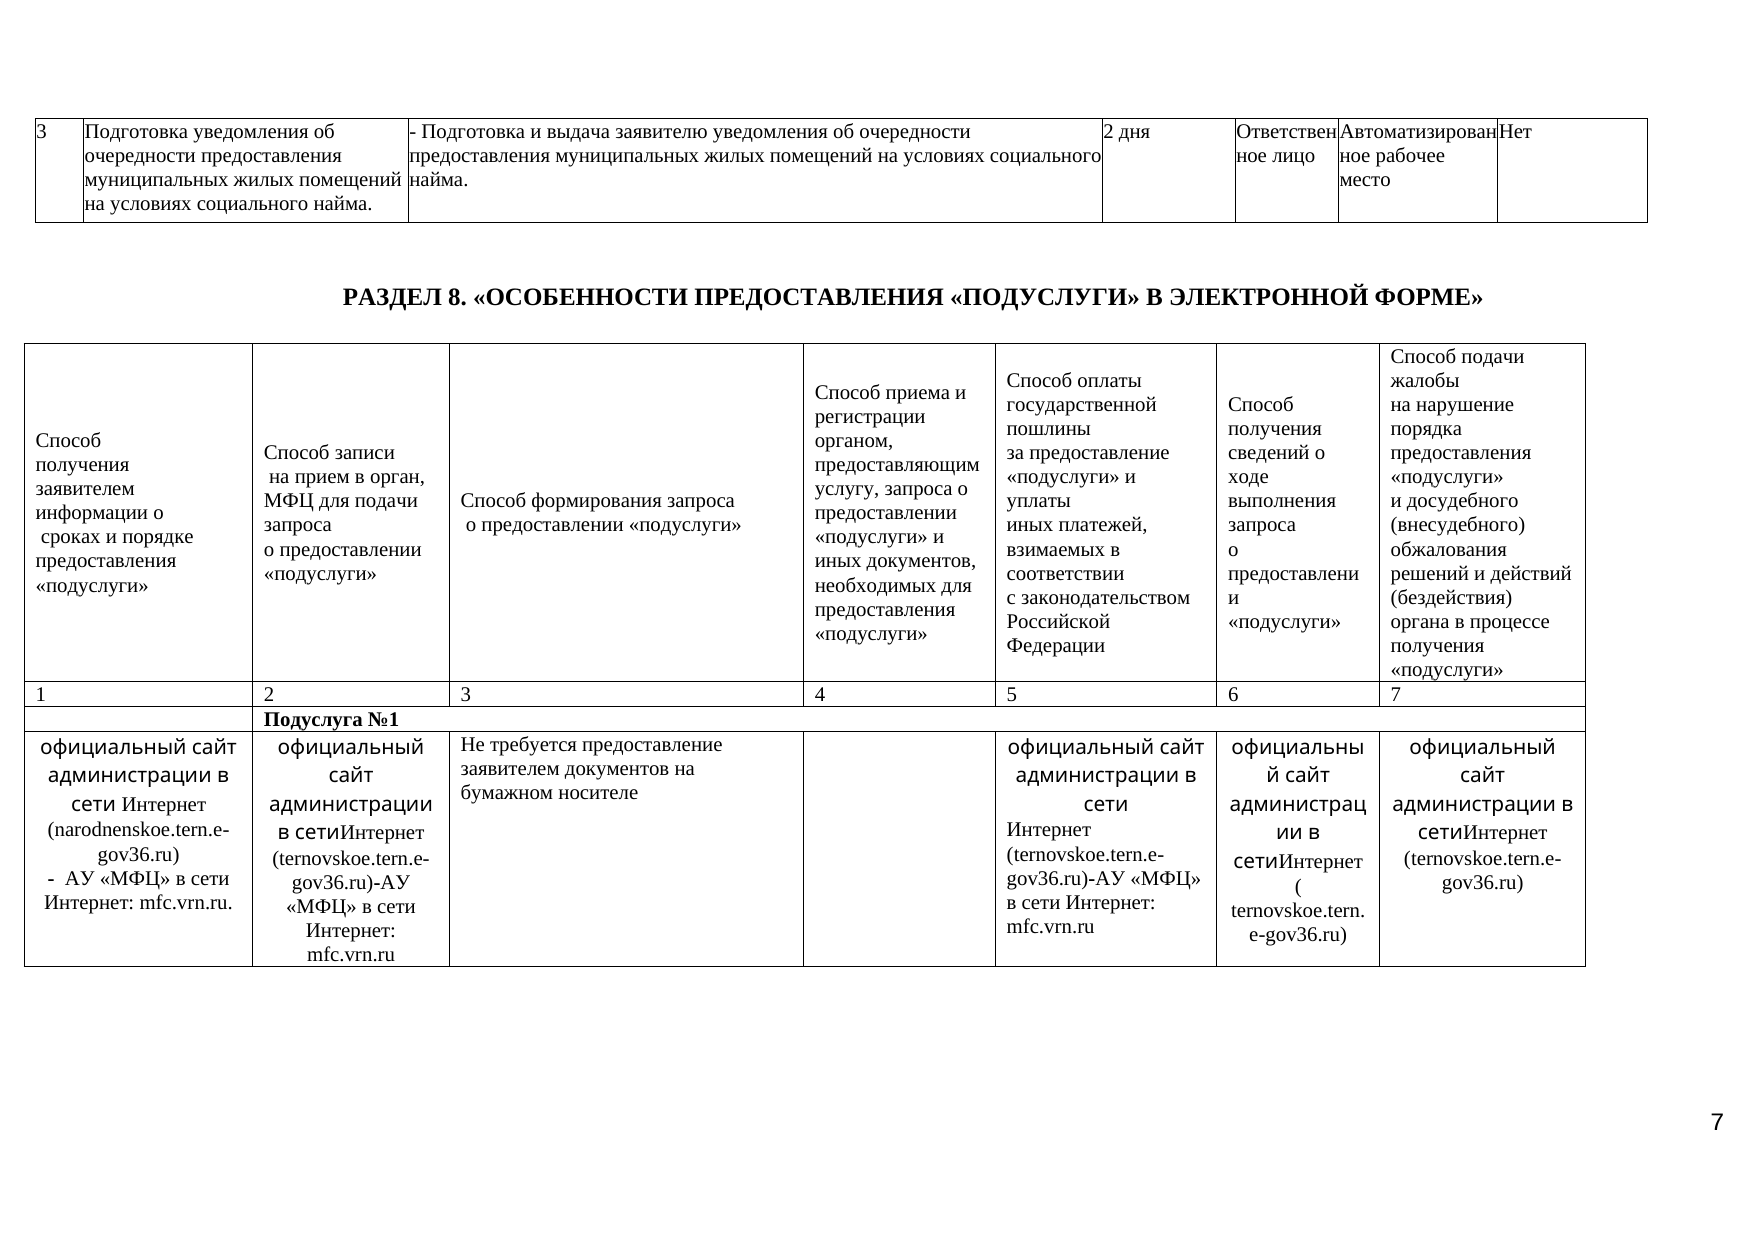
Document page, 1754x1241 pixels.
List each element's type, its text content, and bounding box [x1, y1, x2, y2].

table_cell официальный сайт администрации в сети Интернет (ternovskoe.tern.e-gov36.ru)-АУ «МФЦ» в сети Интернет: mfc.vrn.ru [996, 732, 1216, 966]
table_cell Нет [1498, 119, 1647, 222]
table_cell - Подготовка и выдача заявителю уведомления об очередности предоставления муниципальных жилых помещений на условиях социального найма. [409, 119, 1102, 222]
table_cell 2 [253, 682, 449, 706]
text РАЗДЕЛ 8. «ОСОБЕННОСТИ ПРЕДОСТАВЛЕНИЯ «ПОДУСЛУГИ» В ЭЛЕКТРОННОЙ ФОРМЕ» [102, 283, 1724, 311]
table_header Способ приема и регистрации органом, предоставляющим услугу, запроса о предоставлении «подуслуги» и иных документов, необходимых для предоставления «подуслуги» [804, 344, 995, 681]
table_cell 2 дня [1103, 119, 1235, 222]
table_header Способ формирования запроса о предоставлении «подуслуги» [450, 344, 803, 681]
table_cell 5 [996, 682, 1216, 706]
table_cell Подуслуга №1 [253, 707, 1585, 731]
table_cell 1 [25, 682, 252, 706]
table_cell 4 [804, 682, 995, 706]
table_cell Ответственное лицо [1236, 119, 1338, 222]
table_header Способ получения сведений о ходе выполнения запроса о предоставлении «подуслуги» [1217, 344, 1379, 681]
table_cell 7 [1380, 682, 1585, 706]
table_cell Не требуется предоставление заявителем документов на бумажном носителе [450, 732, 803, 966]
table_cell официальный сайт администрации в сетиИнтернет (ternovskoe.tern.e-gov36.ru) [1217, 732, 1379, 966]
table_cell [1339, 119, 1497, 222]
table_cell официальный сайт администрации в сетиИнтернет (ternovskoe.tern.e-gov36.ru) [1380, 732, 1585, 966]
table_header Способ записи на прием в орган, МФЦ для подачи запроса о предоставлении «подуслуги» [253, 344, 449, 681]
table_header Способ получения заявителем информации о сроках и порядке предоставления «подуслуги» [25, 344, 252, 681]
table_cell Подготовка уведомления об очередности предоставления муниципальных жилых помещений на условиях социального найма. [84, 119, 408, 222]
table_cell 3 [36, 119, 83, 222]
table_header Способ оплаты государственной пошлины за предоставление «подуслуги» и уплаты иных платежей, взимаемых в соответствии с законодательством Российской Федерации [996, 344, 1216, 681]
table_cell [804, 732, 995, 966]
table_cell [25, 707, 252, 731]
table_cell официальный сайт администрации в сетиИнтернет (ternovskoe.tern.e-gov36.ru)-АУ «МФЦ» в сети Интернет: mfc.vrn.ru [253, 732, 449, 966]
table_header Способ подачи жалобы на нарушение порядка предоставления «подуслуги» и досудебного (внесудебного) обжалования решений и действий (бездействия) органа в процессе получения «подуслуги» [1380, 344, 1585, 681]
table_cell 3 [450, 682, 803, 706]
table_cell 6 [1217, 682, 1379, 706]
table_cell официальный сайт администрации в сети Интернет (narodnenskoe.tern.e-gov36.ru) - АУ «МФЦ» в сети Интернет: mfc.vrn.ru. [25, 732, 252, 966]
